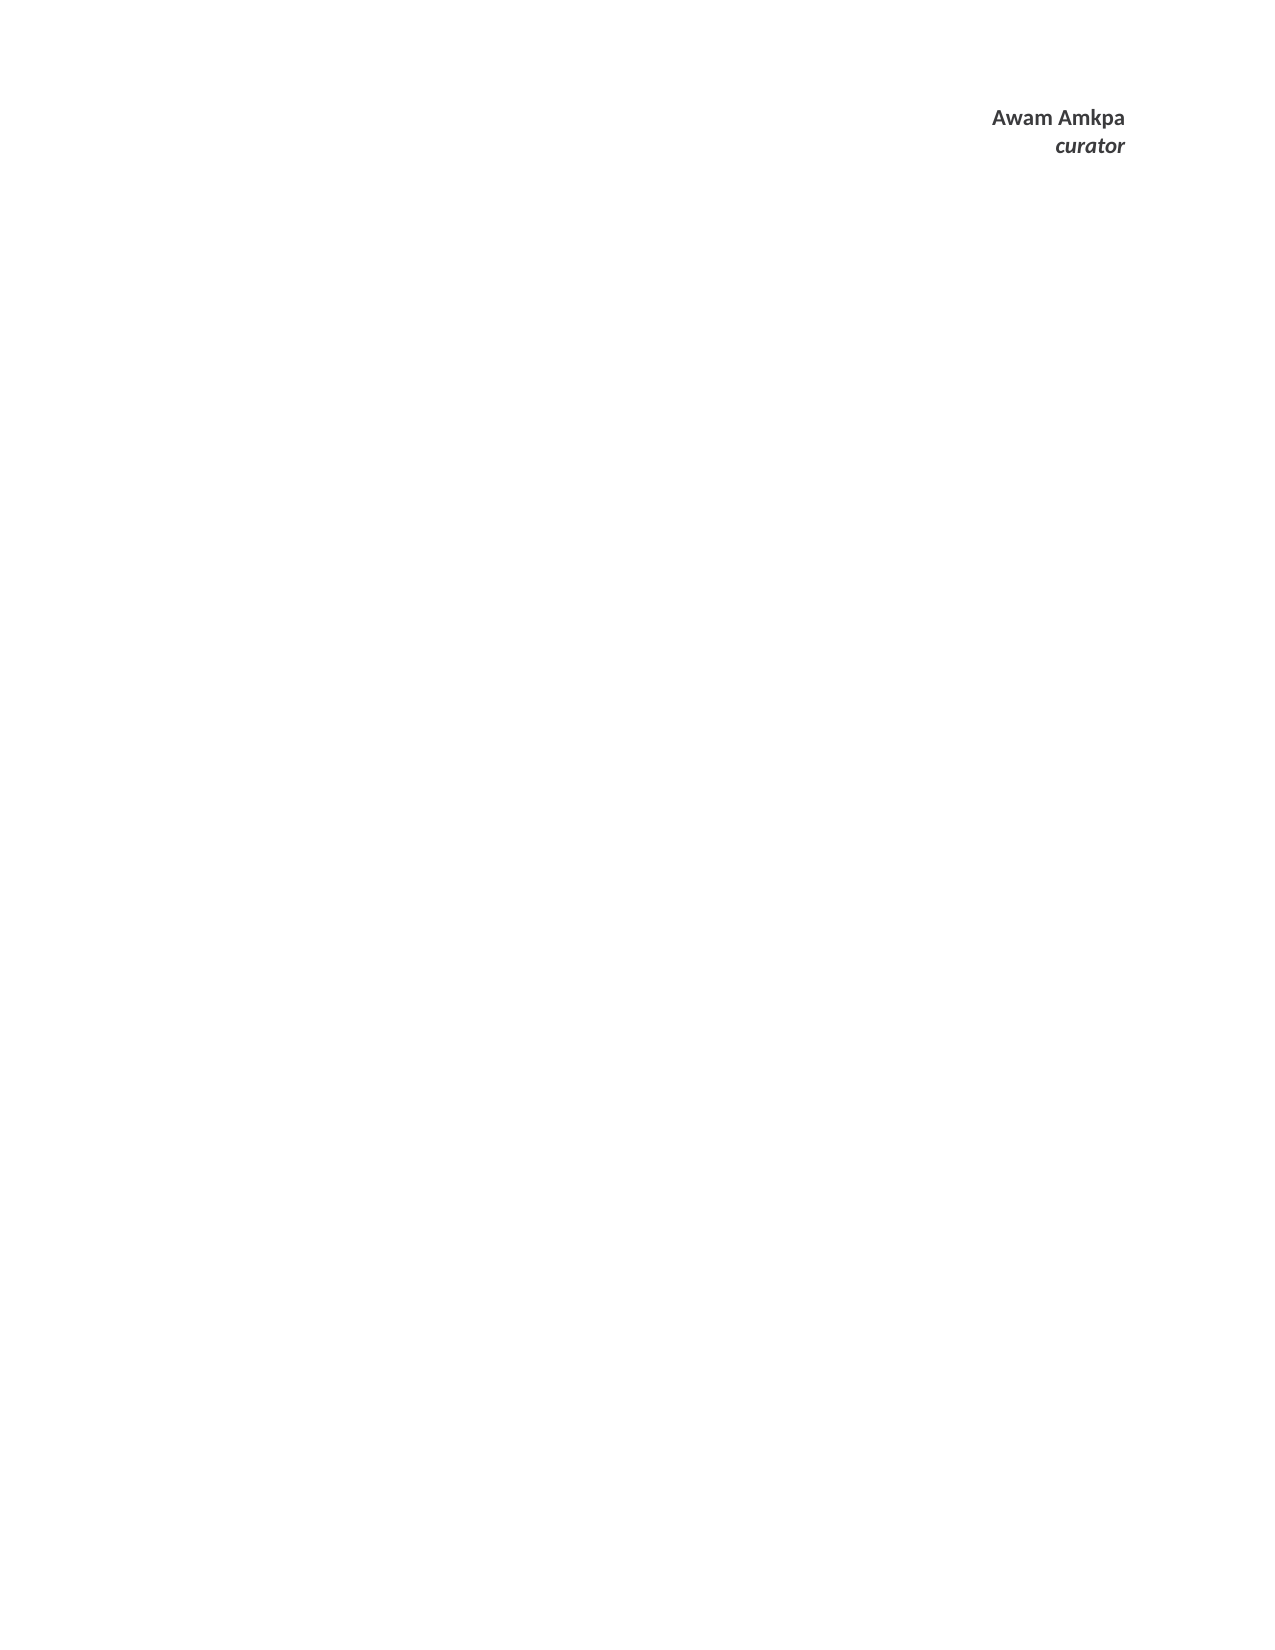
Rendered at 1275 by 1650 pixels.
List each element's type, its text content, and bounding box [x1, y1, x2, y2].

text Awam Amkpa [150, 103, 1125, 131]
text curator [150, 131, 1125, 159]
